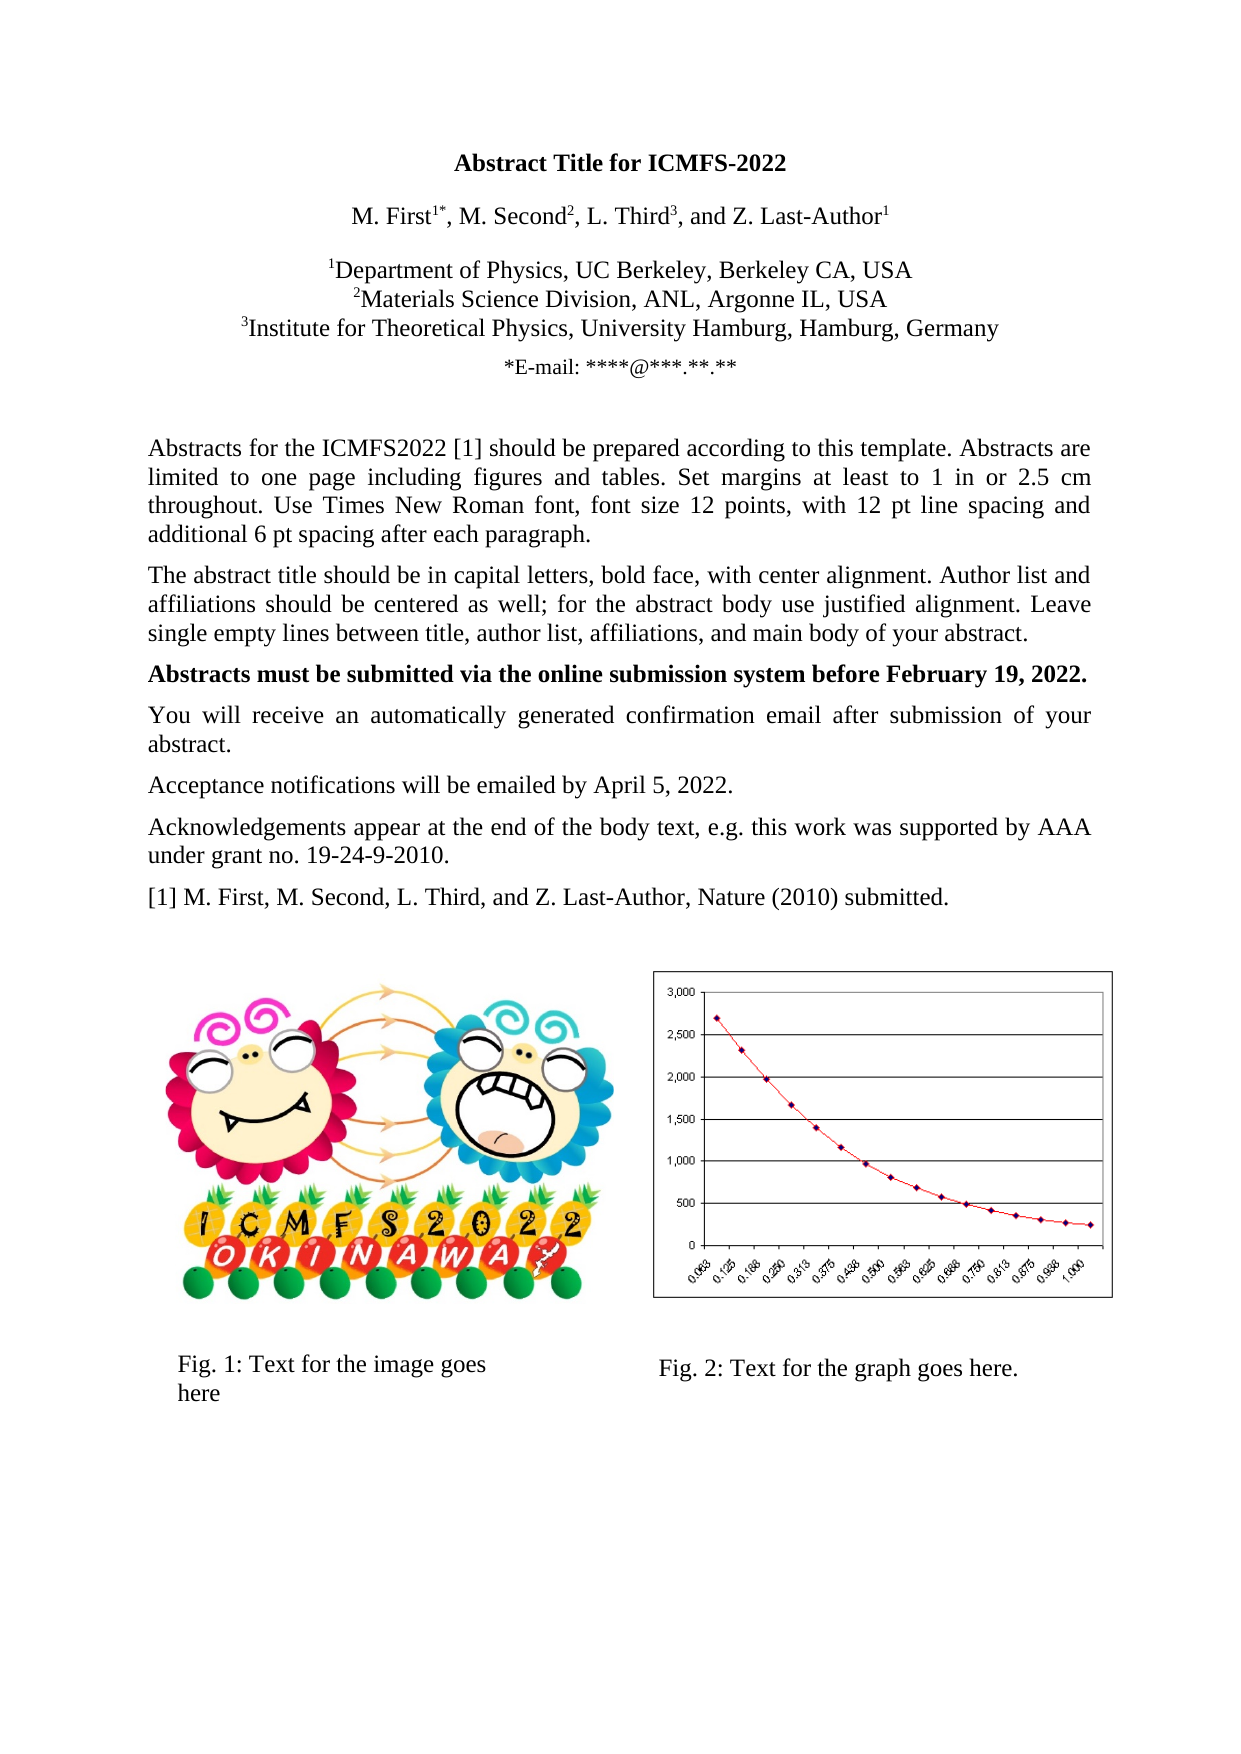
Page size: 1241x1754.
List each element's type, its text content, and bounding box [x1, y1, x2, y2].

text Abstracts for the ICMFS2022 [1] should be prepared according to this template. Abstracts are limited to one page including figures and tables. Set margins at least to 1 in or 2.5 cm throughout. Use Times New Roman font, font size 12 points, with 12 pt line spacing and additional 6 pt spacing after each paragraph. [148, 433, 1092, 548]
text The abstract title should be in capital letters, bold face, with center alignment. Author list and affiliations should be centered as well; for the abstract body use justified alignment. Leave single empty lines between title, author list, affiliations, and main body of your abstract. [148, 560, 1092, 647]
text Acceptance notifications will be emailed by April 5, 2022. [148, 770, 1092, 799]
text *E-mail: ****@***.**.** [148, 354, 1092, 379]
text Abstract Title for ICMFS-2022 [148, 148, 1092, 176]
picture [648, 966, 1118, 1302]
text 1Department of Physics, UC Berkeley, Berkeley CA, USA 2Materials Science Division, ANL, Argonne IL, USA 3Institute for Theoretical Physics, University Hamburg, Hamburg, Germany [148, 255, 1092, 341]
text You will receive an automatically generated confirmation email after submission of your abstract. [148, 700, 1092, 758]
text M. First1*, M. Second2, L. Third3, and Z. Last-Author1 [148, 201, 1092, 230]
text Abstracts must be submitted via the online submission system before February 19, 2022. [148, 659, 1092, 688]
text [1] M. First, M. Second, L. Third, and Z. Last-Author, Nature (2010) submitted. [148, 882, 1092, 910]
picture [165, 974, 614, 1304]
text Acknowledgements appear at the end of the body text, e.g. this work was supported by AAA under grant no. 19-24-9-2010. [148, 812, 1092, 869]
